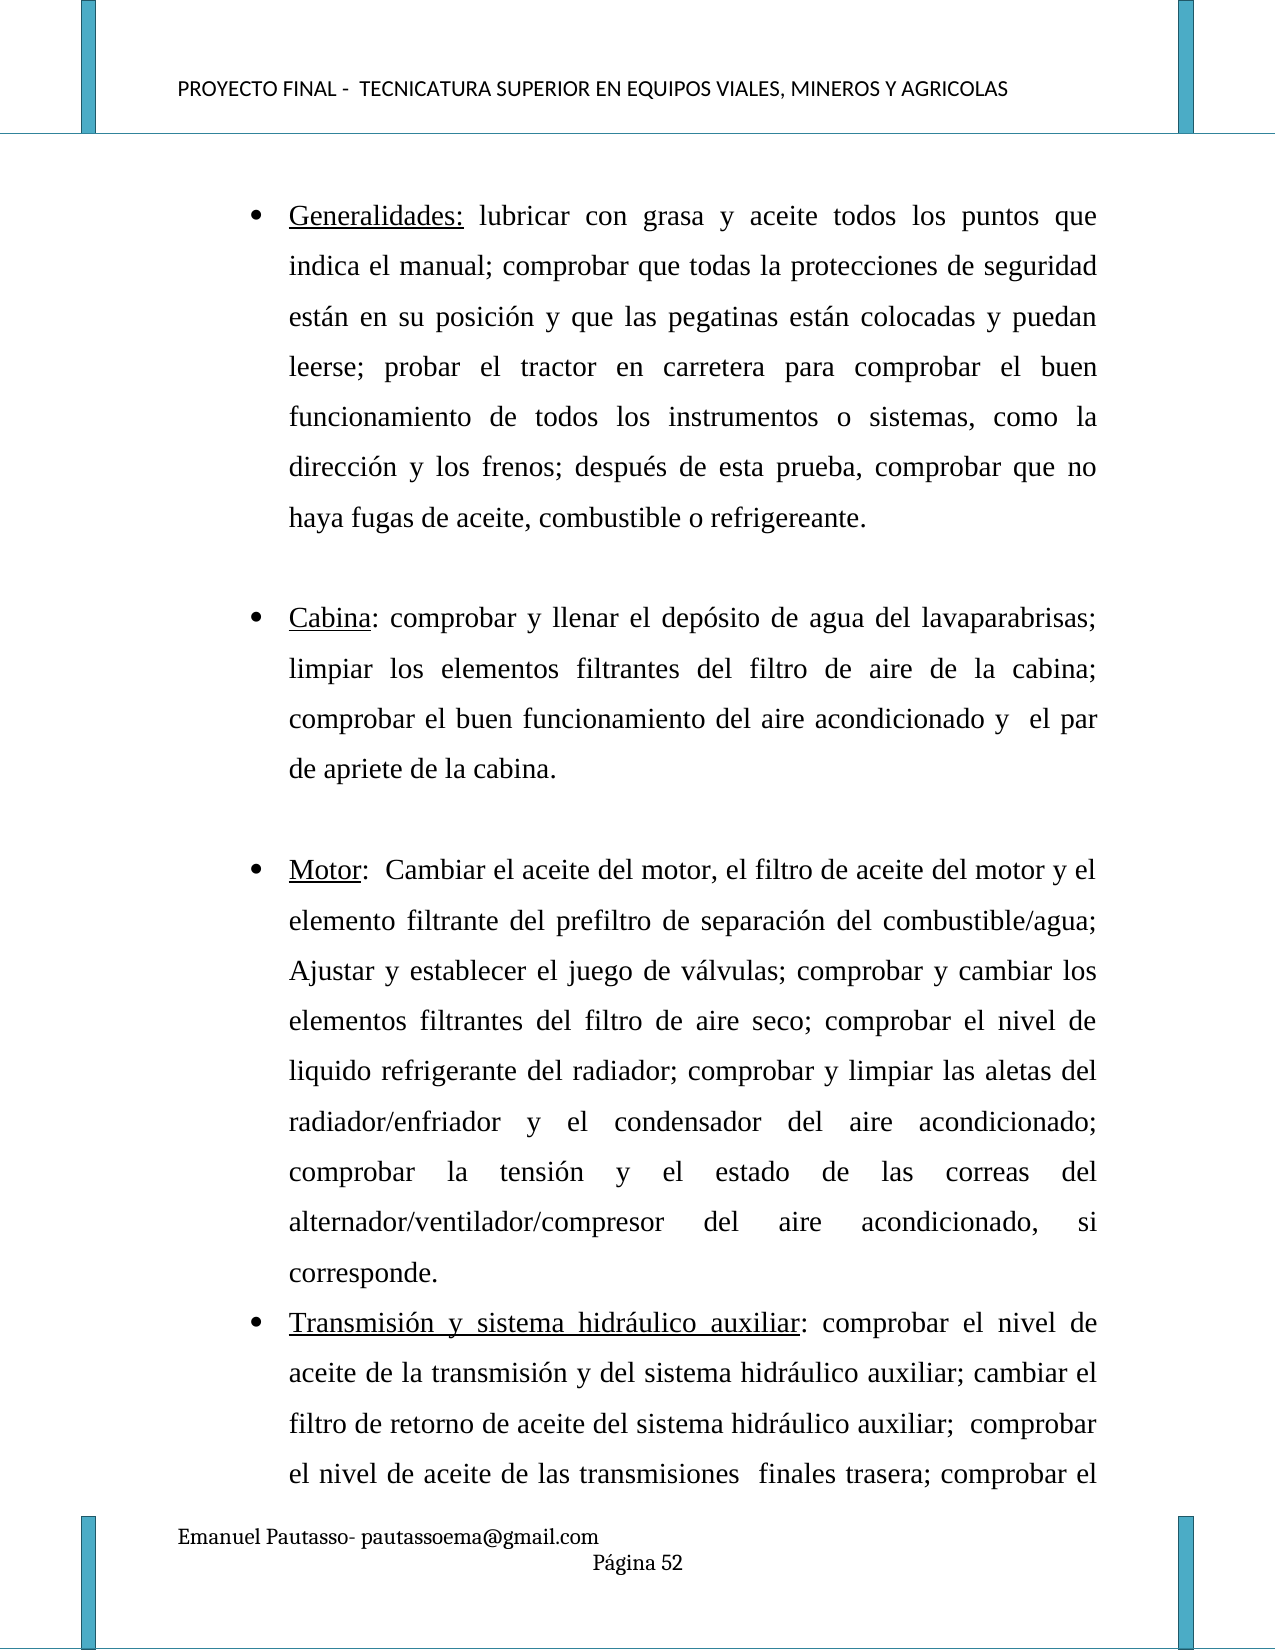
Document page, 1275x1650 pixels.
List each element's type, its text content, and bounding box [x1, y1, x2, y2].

list Cabina: comprobar y llenar el depósito de agua del lavaparabrisas; limpiar los elementos filtrantes del filtro de aire de la cabina; comprobar el buen funcionamiento del aire acondicionado y el par de apriete de la cabina. [251, 601, 1098, 785]
list Generalidades: lubricar con grasa y aceite todos los puntos que indica el manual; comprobar que todas la protecciones de seguridad están en su posición y que las pegatinas están colocadas y puedan leerse; probar el tractor en carretera para comprobar el buen funcionamiento de todos los instrumentos o sistemas, como la dirección y los frenos; después de esta prueba, comprobar que no haya fugas de aceite, combustible o refrigereante. [251, 198, 1098, 533]
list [251, 1305, 1098, 1490]
list Motor: Cambiar el aceite del motor, el filtro de aceite del motor y el elemento filtrante del prefiltro de separación del combustible/agua; Ajustar y establecer el juego de válvulas; comprobar y cambiar los elementos filtrantes del filtro de aire seco; comprobar el nivel de liquido refrigerante del radiador; comprobar y limpiar las aletas del radiador/enfriador y el condensador del aire acondicionado; comprobar la tensión y el estado de las correas del alternador/ventilador/compresor del aire acondicionado, si corresponde. [251, 852, 1098, 1288]
